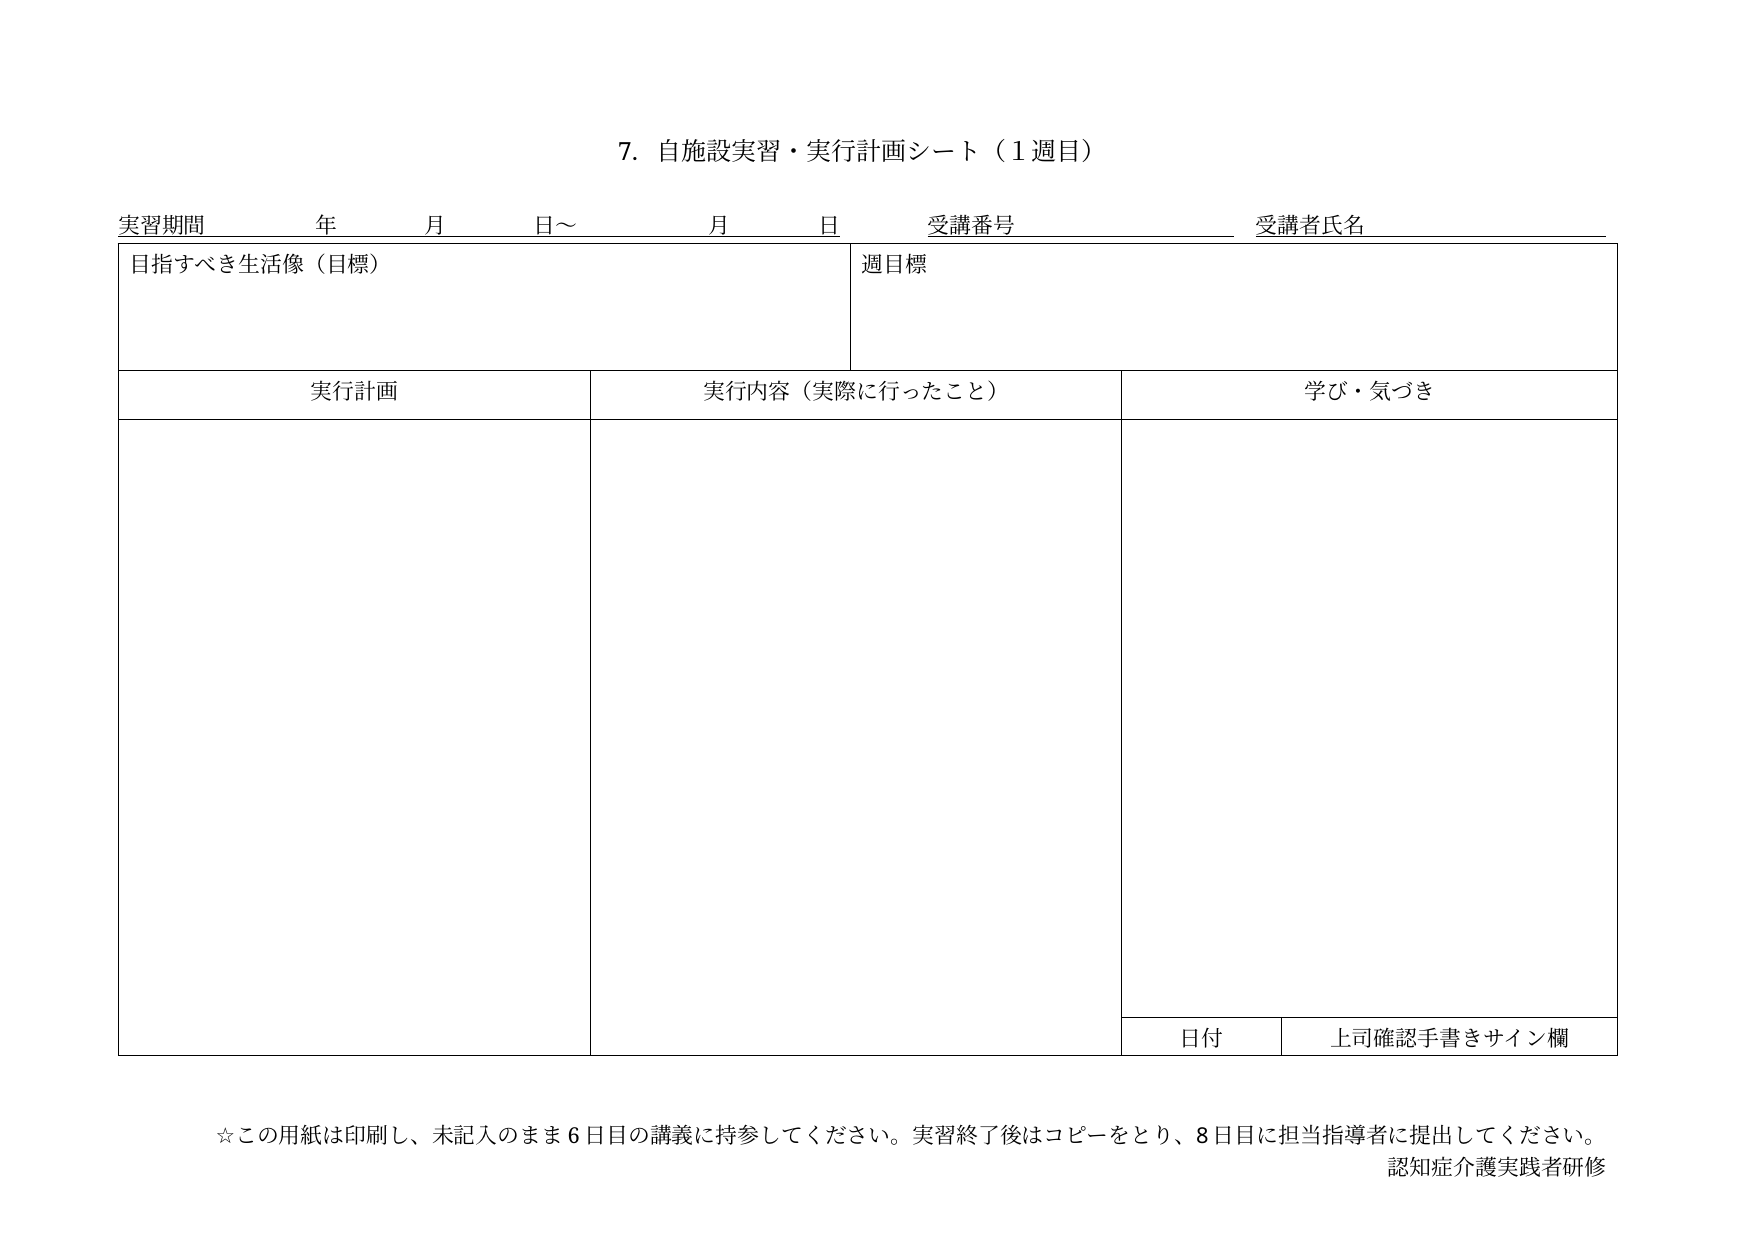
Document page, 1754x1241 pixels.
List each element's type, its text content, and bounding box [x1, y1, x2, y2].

table_cell 日付 [1122, 1018, 1281, 1055]
table_cell 学び・気づき [1122, 371, 1617, 419]
table_header 目指すべき生活像（目標） [119, 244, 850, 370]
table_header 週目標 [851, 244, 1617, 370]
text 7．自施設実習・実行計画シート（１週目） [118, 131, 1606, 168]
table_cell 上司確認手書きサイン欄 [1282, 1018, 1617, 1055]
table_cell [119, 420, 590, 1055]
table_cell [591, 420, 1121, 1055]
table_cell [1122, 420, 1617, 1017]
table_cell 実行計画 [119, 371, 590, 419]
table_cell 実行内容（実際に行ったこと） [591, 371, 1121, 419]
text 実習期間 年 月 日～ 月 日 受講番号 受講者氏名 [118, 206, 1606, 243]
